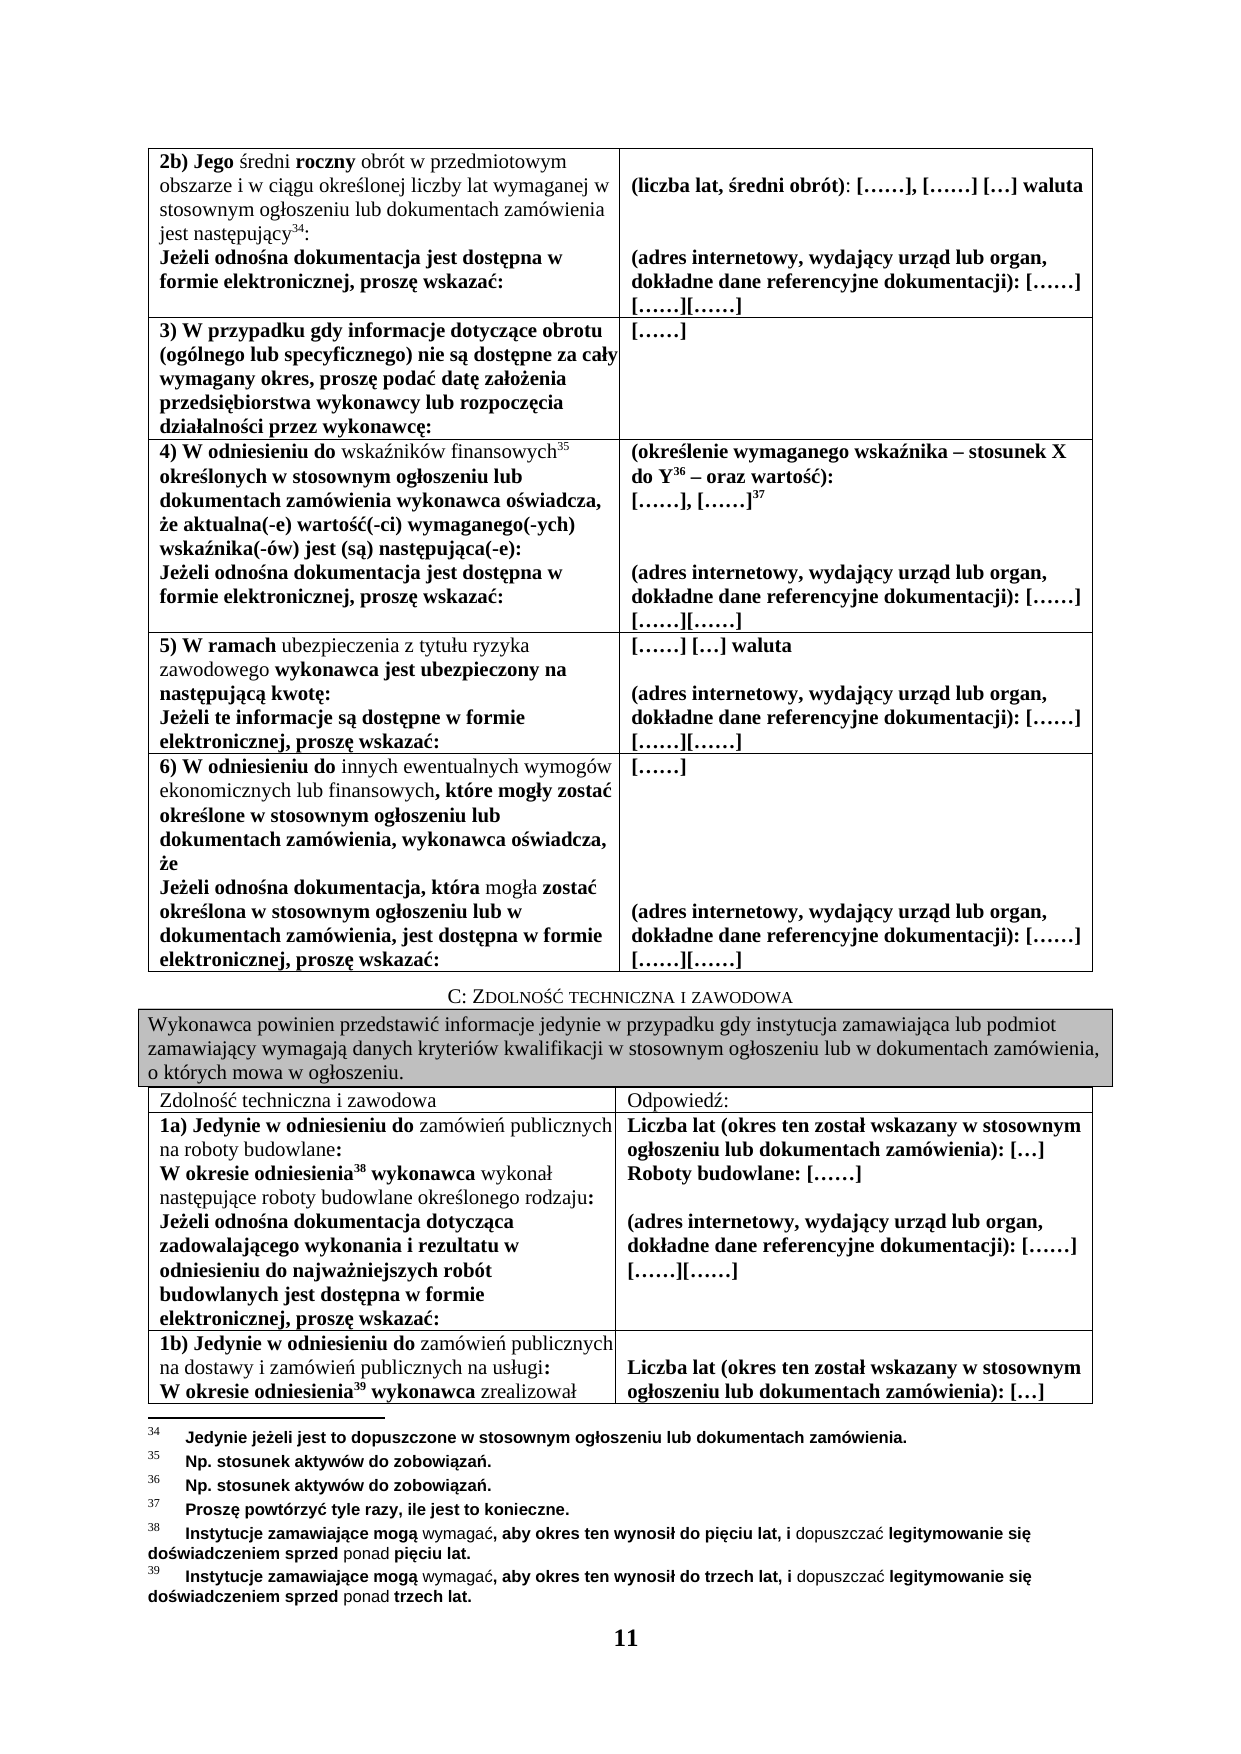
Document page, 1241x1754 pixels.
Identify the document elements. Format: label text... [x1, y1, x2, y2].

table_cell 1a) Jedynie w odniesieniu do zamówień publicznych na roboty budowlane: W okresie odniesienia wykonawca wykonał następujące roboty budowlane określonego rodzaju: Jeżeli odnośna dokumentacja dotycząca zadowalającego wykonania i rezultatu w odniesieniu do najważniejszych robót budowlanych jest dostępna w formie elektronicznej, proszę wskazać: [149, 1113, 615, 1330]
table_cell Liczba lat (okres ten został wskazany w stosownym ogłoszeniu lub dokumentach zamówienia): […] Roboty budowlane: [……] (adres internetowy, wydający urząd lub organ, dokładne dane referencyjne dokumentacji): [……][……][……] [616, 1113, 1092, 1330]
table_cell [149, 1331, 615, 1403]
table_cell [……] […] waluta (adres internetowy, wydający urząd lub organ, dokładne dane referencyjne dokumentacji): [……][……][……] [620, 633, 1092, 753]
text Wykonawca powinien przedstawić informacje jedynie w przypadku gdy instytucja zamawiająca lub podmiot zamawiający wymagają danych kryteriów kwalifikacji w stosownym ogłoszeniu lub w dokumentach zamówienia, o których mowa w ogłoszeniu. [139, 1010, 1112, 1086]
title C: Zdolność techniczna i zawodowa [148, 984, 1093, 1008]
table_cell [……] (adres internetowy, wydający urząd lub organ, dokładne dane referencyjne dokumentacji): [……][……][……] [620, 754, 1092, 971]
table_cell 6) W odniesieniu do innych ewentualnych wymogów ekonomicznych lub finansowych, które mogły zostać określone w stosownym ogłoszeniu lub dokumentach zamówienia, wykonawca oświadcza, że Jeżeli odnośna dokumentacja, która mogła zostać określona w stosownym ogłoszeniu lub w dokumentach zamówienia, jest dostępna w formie elektronicznej, proszę wskazać: [149, 754, 619, 971]
table_cell (określenie wymaganego wskaźnika – stosunek X do Y – oraz wartość): [……], [……] (adres internetowy, wydający urząd lub organ, dokładne dane referencyjne dokumentacji): [……][……][……] [620, 440, 1092, 632]
table_cell 4) W odniesieniu do wskaźników finansowych określonych w stosownym ogłoszeniu lub dokumentach zamówienia wykonawca oświadcza, że aktualna(-e) wartość(-ci) wymaganego(-ych) wskaźnika(-ów) jest (są) następująca(-e): Jeżeli odnośna dokumentacja jest dostępna w formie elektronicznej, proszę wskazać: [149, 440, 619, 632]
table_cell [620, 149, 1092, 317]
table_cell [149, 149, 619, 317]
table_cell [616, 1331, 1092, 1403]
table_cell 5) W ramach ubezpieczenia z tytułu ryzyka zawodowego wykonawca jest ubezpieczony na następującą kwotę: Jeżeli te informacje są dostępne w formie elektronicznej, proszę wskazać: [149, 633, 619, 753]
table_header Zdolność techniczna i zawodowa [149, 1088, 615, 1112]
table_cell [……] [620, 318, 1092, 438]
table_cell 3) W przypadku gdy informacje dotyczące obrotu (ogólnego lub specyficznego) nie są dostępne za cały wymagany okres, proszę podać datę założenia przedsiębiorstwa wykonawcy lub rozpoczęcia działalności przez wykonawcę: [149, 318, 619, 438]
table_header Odpowiedź: [616, 1088, 1092, 1112]
